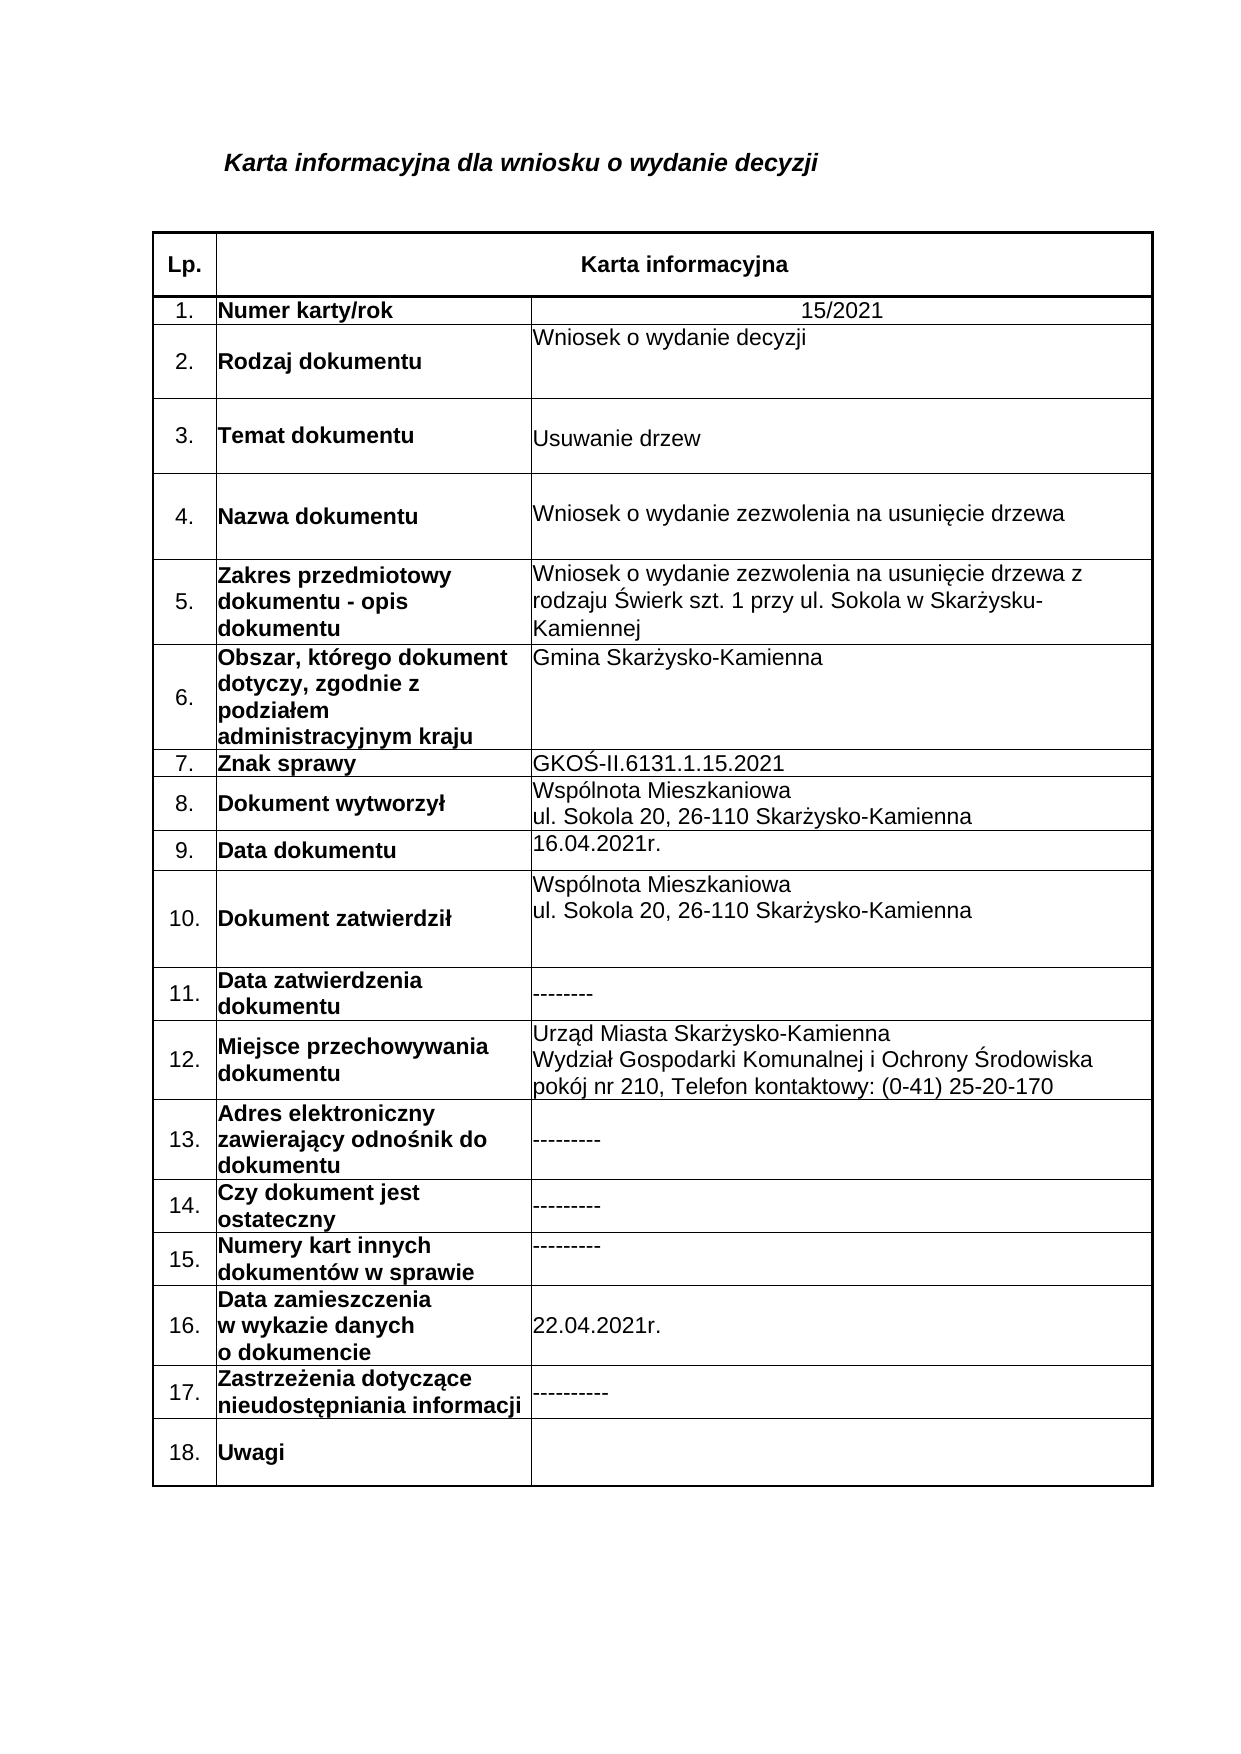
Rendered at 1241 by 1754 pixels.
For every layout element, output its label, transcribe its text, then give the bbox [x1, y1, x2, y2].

table_header Lp. [154, 234, 216, 295]
table_cell Wspólnota Mieszkaniowa ul. Sokola 20, 26-110 Skarżysko-Kamienna [532, 777, 1151, 829]
table_cell Data zatwierdzenia dokumentu [217, 968, 531, 1019]
table_cell 18. [154, 1419, 216, 1485]
table_cell Dokument zatwierdził [217, 871, 531, 966]
table_cell Dokument wytworzył [217, 777, 531, 829]
table_cell --------- [532, 1180, 1151, 1232]
table_cell Wniosek o wydanie decyzji [532, 325, 1151, 398]
table_cell 7. [154, 750, 216, 776]
table_cell Wspólnota Mieszkaniowa ul. Sokola 20, 26-110 Skarżysko-Kamienna [532, 871, 1151, 966]
table_cell --------- [532, 1100, 1151, 1179]
table_cell Urząd Miasta Skarżysko-Kamienna Wydział Gospodarki Komunalnej i Ochrony Środowiska pokój nr 210, Telefon kontaktowy: (0-41) 25-20-170 [532, 1021, 1151, 1099]
table_cell [532, 1419, 1151, 1485]
table_cell 5. [154, 560, 216, 643]
table_cell Wniosek o wydanie zezwolenia na usunięcie drzewa [532, 474, 1151, 559]
table_cell Data zamieszczenia w wykazie danych o dokumencie [217, 1286, 531, 1365]
table_cell GKOŚ-II.6131.1.15.2021 [532, 750, 1151, 776]
table_cell Znak sprawy [217, 750, 531, 776]
table_cell 4. [154, 474, 216, 559]
table_cell Adres elektroniczny zawierający odnośnik do dokumentu [217, 1100, 531, 1179]
table_cell Data dokumentu [217, 831, 531, 870]
table_cell 12. [154, 1021, 216, 1099]
table_cell Gmina Skarżysko-Kamienna [532, 645, 1151, 749]
table_cell Obszar, którego dokument dotyczy, zgodnie z podziałem administracyjnym kraju [217, 645, 531, 749]
table_cell 10. [154, 871, 216, 966]
table_cell Uwagi [217, 1419, 531, 1485]
table_cell 15. [154, 1233, 216, 1285]
table_cell 22.04.2021r. [532, 1286, 1151, 1365]
table_cell Rodzaj dokumentu [217, 325, 531, 398]
table_cell Numer karty/rok [217, 298, 531, 324]
table_cell 14. [154, 1180, 216, 1232]
table_cell 2. [154, 325, 216, 398]
table_header Karta informacyjna [217, 234, 1151, 295]
table_cell Zakres przedmiotowy dokumentu - opis dokumentu [217, 560, 531, 643]
table_cell Wniosek o wydanie zezwolenia na usunięcie drzewa z rodzaju Świerk szt. 1 przy ul. Sokola w Skarżysku-Kamiennej [532, 560, 1151, 643]
table_cell Zastrzeżenia dotyczące nieudostępniania informacji [217, 1366, 531, 1418]
table_cell 16. [154, 1286, 216, 1365]
text Karta informacyjna dla wniosku o wydanie decyzji [148, 148, 1093, 176]
table_cell 11. [154, 968, 216, 1019]
table_cell ---------- [532, 1366, 1151, 1418]
table_cell -------- [532, 968, 1151, 1019]
table_cell Usuwanie drzew [532, 399, 1151, 473]
table_cell 9. [154, 831, 216, 870]
table_cell Miejsce przechowywania dokumentu [217, 1021, 531, 1099]
table_cell 8. [154, 777, 216, 829]
table_cell Czy dokument jest ostateczny [217, 1180, 531, 1232]
table_cell 15/2021 [532, 298, 1151, 324]
table_cell Nazwa dokumentu [217, 474, 531, 559]
table_cell 16.04.2021r. [532, 831, 1151, 870]
table_cell Temat dokumentu [217, 399, 531, 473]
table_cell 17. [154, 1366, 216, 1418]
table_cell 3. [154, 399, 216, 473]
table_cell Numery kart innych dokumentów w sprawie [217, 1233, 531, 1285]
table_cell --------- [532, 1233, 1151, 1285]
table_cell 1. [154, 298, 216, 324]
table_cell 13. [154, 1100, 216, 1179]
table_cell 6. [154, 645, 216, 749]
